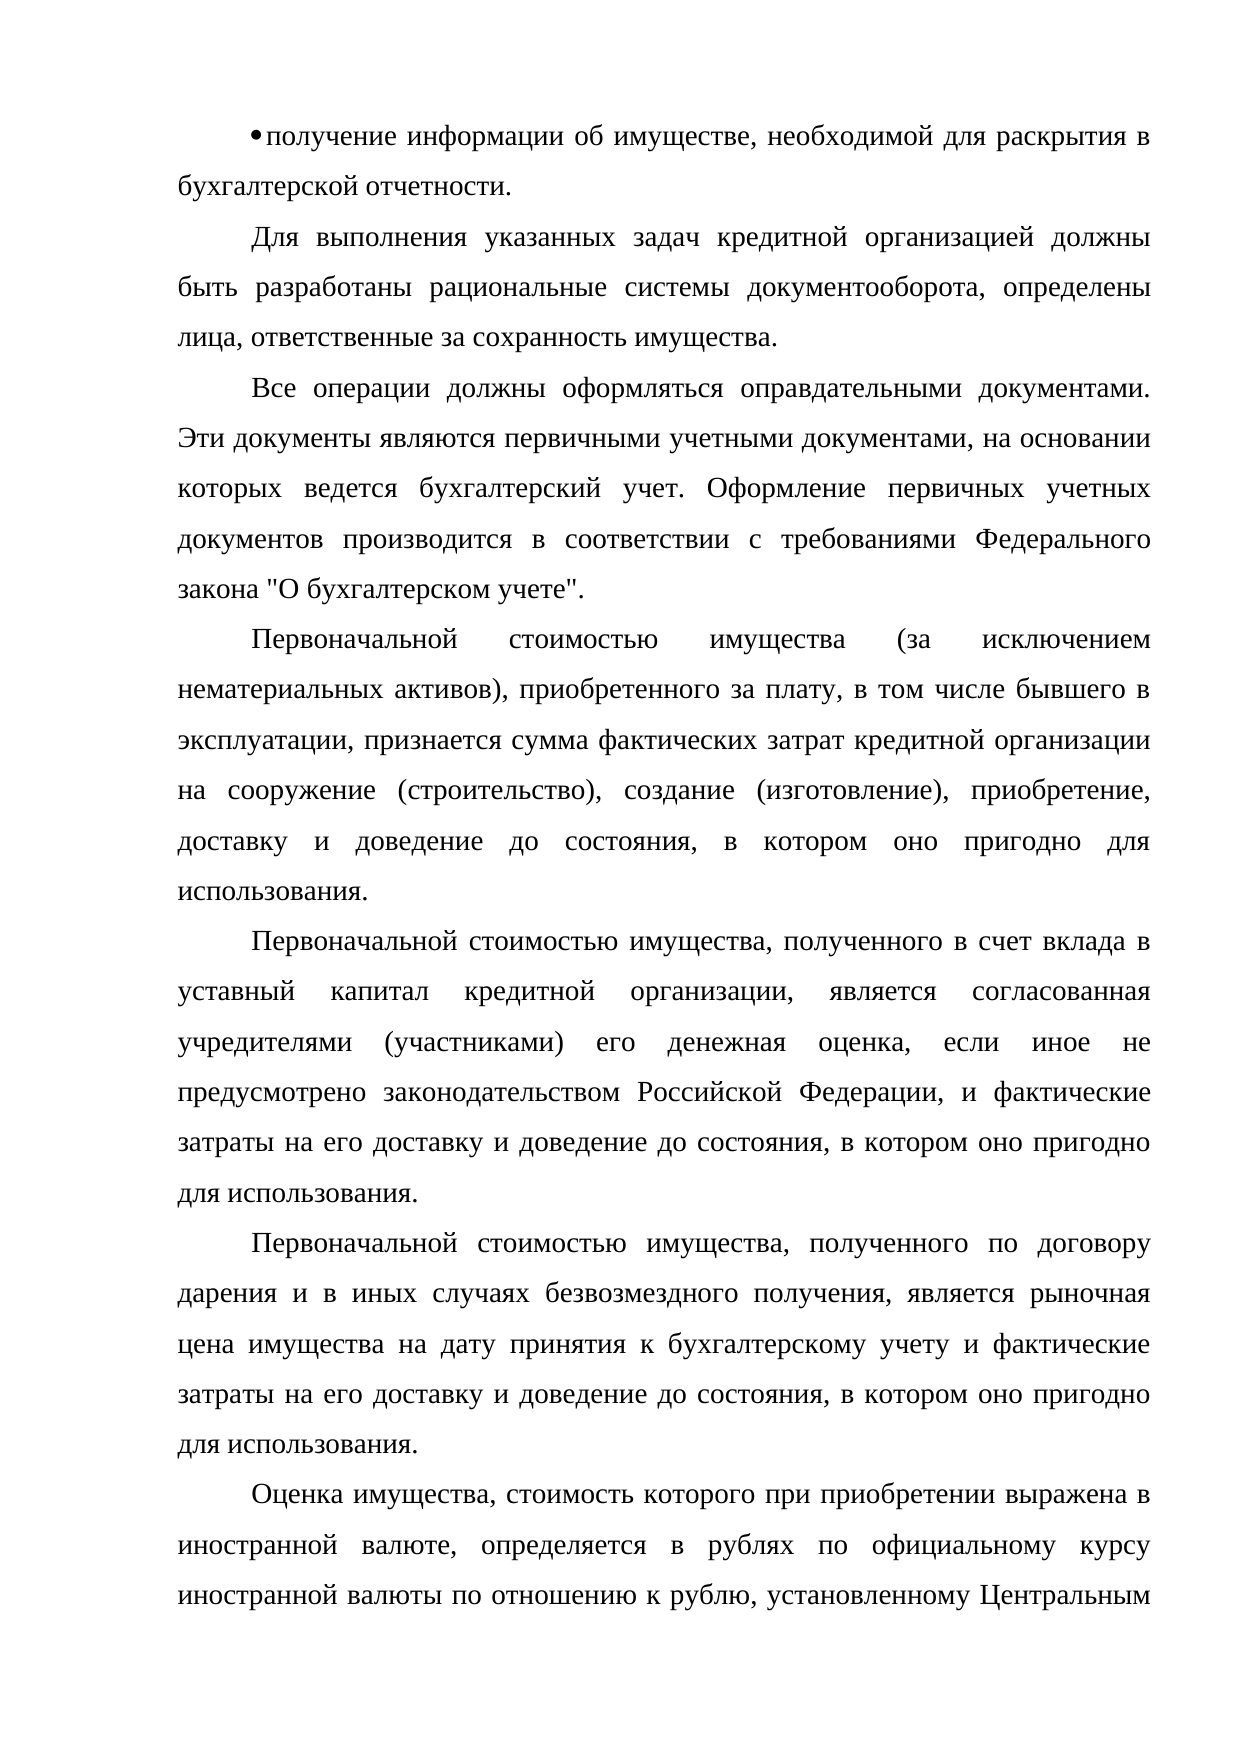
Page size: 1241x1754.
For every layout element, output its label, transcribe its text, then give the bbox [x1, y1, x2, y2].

text Для выполнения указанных задач кредитной организацией должны быть разработаны рациональные системы документооборота, определены лица, ответственные за сохранность имущества. [177, 219, 1152, 353]
text Первоначальной стоимостью имущества, полученного по договору дарения и в иных случаях безвозмездного получения, является рыночная цена имущества на дату принятия к бухгалтерскому учету и фактические затраты на его доставку и доведение до состояния, в котором оно пригодно для использования. [177, 1225, 1152, 1460]
text Все операции должны оформляться оправдательными документами. Эти документы являются первичными учетными документами, на основании которых ведется бухгалтерский учет. Оформление первичных учетных документов производится в соответствии с требованиями Федерального закона "О бухгалтерском учете". [177, 370, 1152, 604]
list получение информации об имуществе, необходимой для раскрытия в бухгалтерской отчетности. [177, 118, 1152, 202]
text Первоначальной стоимостью имущества (за исключением нематериальных активов), приобретенного за плату, в том числе бывшего в эксплуатации, признается сумма фактических затрат кредитной организации на сооружение (строительство), создание (изготовление), приобретение, доставку и доведение до состояния, в котором оно пригодно для использования. [177, 621, 1152, 906]
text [177, 1477, 1152, 1611]
text Первоначальной стоимостью имущества, полученного в счет вклада в уставный капитал кредитной организации, является согласованная учредителями (участниками) его денежная оценка, если иное не предусмотрено законодательством Российской Федерации, и фактические затраты на его доставку и доведение до состояния, в котором оно пригодно для использования. [177, 923, 1152, 1208]
